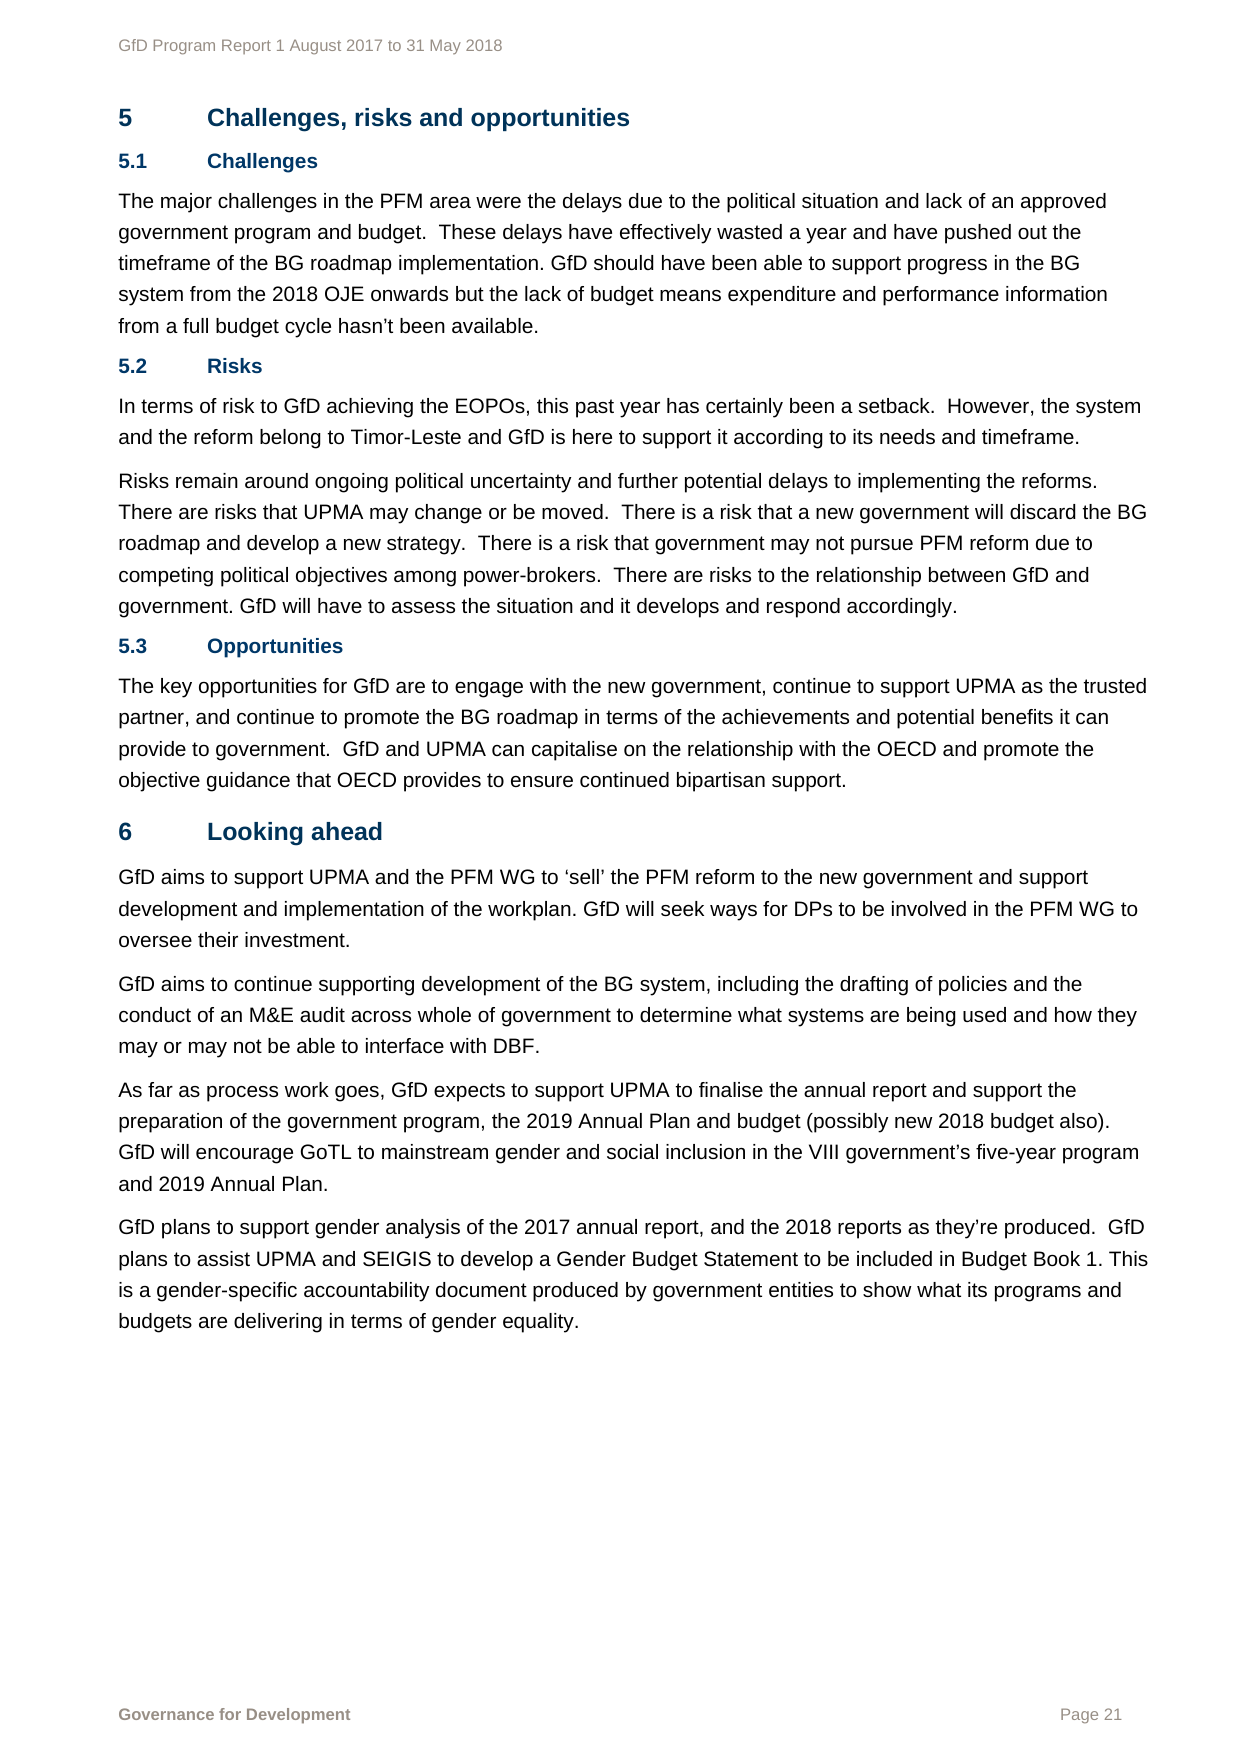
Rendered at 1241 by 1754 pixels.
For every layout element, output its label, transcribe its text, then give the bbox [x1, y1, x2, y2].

text Risks remain around ongoing political uncertainty and further potential delays to implementing the reforms. There are risks that UPMA may change or be moved. There is a risk that a new government will discard the BG roadmap and develop a new strategy. There is a risk that government may not pursue PFM reform due to competing political objectives among power-brokers. There are risks to the relationship between GfD and government. GfD will have to assess the situation and it develops and respond accordingly. [118, 461, 1152, 618]
subtitle Looking ahead [118, 817, 1152, 845]
text The key opportunities for GfD are to engage with the new government, continue to support UPMA as the trusted partner, and continue to promote the BG roadmap in terms of the achievements and potential benefits it can provide to government. GfD and UPMA can capitalise on the relationship with the OECD and promote the objective guidance that OECD provides to ensure continued bipartisan support. [118, 667, 1152, 792]
text In terms of risk to GfD achieving the EOPOs, this past year has certainly been a setback. However, the system and the reform belong to Timor-Leste and GfD is here to support it according to its needs and timeframe. [118, 386, 1152, 449]
text As far as process work goes, GfD expects to support UPMA to finalise the annual report and support the preparation of the government program, the 2019 Annual Plan and budget (possibly new 2018 budget also). GfD will encourage GoTL to mainstream gender and social inclusion in the VIII government’s five-year program and 2019 Annual Plan. [118, 1070, 1152, 1195]
subtitle Opportunities [118, 634, 1152, 658]
subtitle Challenges, risks and opportunities [118, 103, 1152, 132]
text The major challenges in the PFM area were the delays due to the political situation and lack of an approved government program and budget. These delays have effectively wasted a year and have pushed out the timeframe of the BG roadmap implementation. GfD should have been able to support progress in the BG system from the 2018 OJE onwards but the lack of budget means expenditure and performance information from a full budget cycle hasn’t been available. [118, 181, 1152, 337]
subtitle Challenges [118, 149, 1152, 173]
text GfD aims to continue supporting development of the BG system, including the drafting of policies and the conduct of an M&E audit across whole of government to determine what systems are being used and how they may or may not be able to interface with DBF. [118, 964, 1152, 1058]
subtitle Risks [118, 354, 1152, 378]
text GfD plans to support gender analysis of the 2017 annual report, and the 2018 reports as they’re produced. GfD plans to assist UPMA and SEIGIS to develop a Gender Budget Statement to be included in Budget Book 1. This is a gender-specific accountability document produced by government entities to show what its programs and budgets are delivering in terms of gender equality. [118, 1208, 1152, 1333]
text GfD aims to support UPMA and the PFM WG to ‘sell’ the PFM reform to the new government and support development and implementation of the workplan. GfD will seek ways for DPs to be involved in the PFM WG to oversee their investment. [118, 858, 1152, 952]
